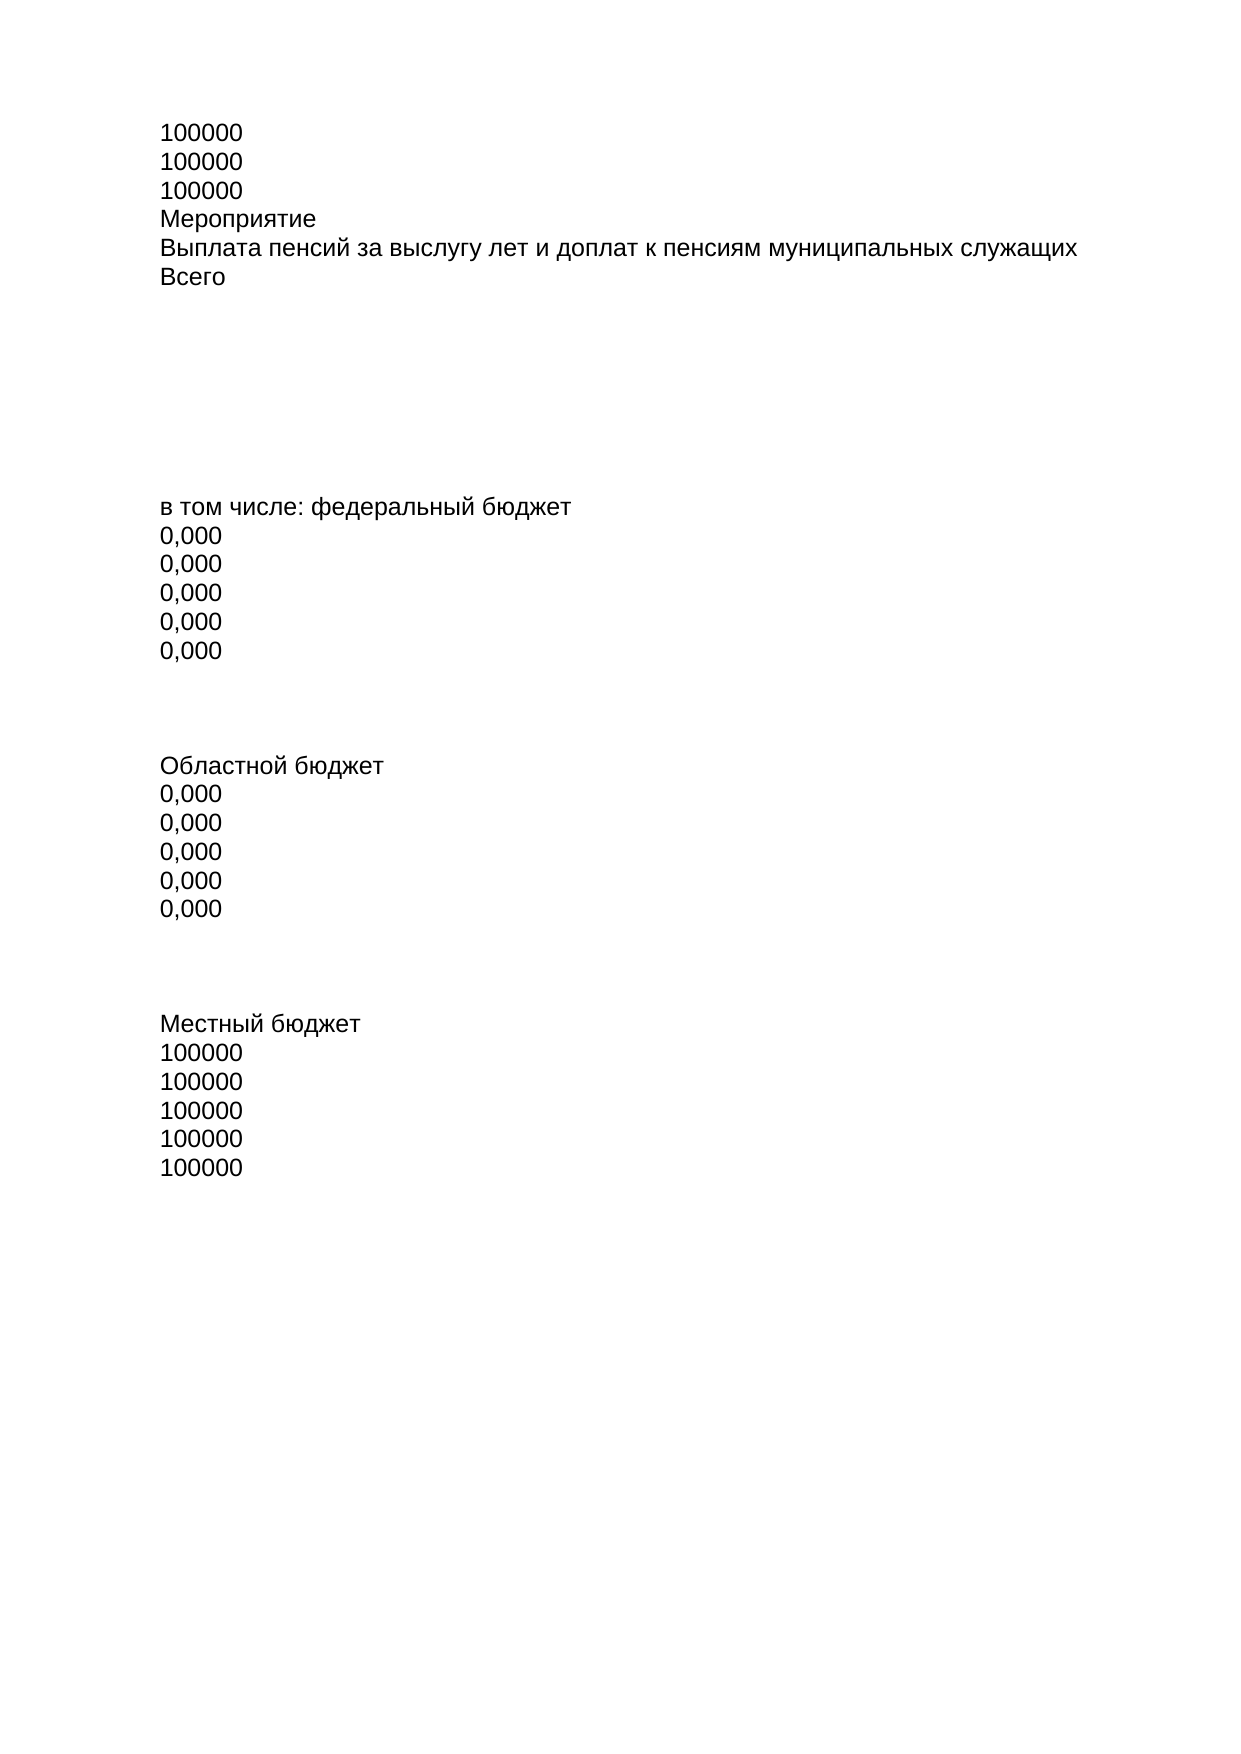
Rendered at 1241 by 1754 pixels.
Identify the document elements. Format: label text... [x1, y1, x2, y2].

title 100000 [159, 1038, 1092, 1067]
title 0,000 [159, 578, 1092, 607]
title 0,000 [159, 837, 1092, 866]
title Выплата пенсий за выслугу лет и доплат к пенсиям муниципальных служащих [159, 233, 1092, 262]
title 100000 [159, 118, 1092, 147]
title 100000 [159, 1124, 1092, 1153]
title 100000 [159, 176, 1092, 204]
title Всего [159, 262, 1092, 291]
title 100000 [159, 1067, 1092, 1096]
title в том числе: федеральный бюджет [159, 492, 1092, 521]
title 0,000 [159, 894, 1092, 923]
title 0,000 [159, 607, 1092, 636]
title 0,000 [159, 549, 1092, 578]
title 100000 [159, 147, 1092, 176]
title 100000 [159, 1096, 1092, 1124]
title Областной бюджет [159, 751, 1092, 779]
title Мероприятие [159, 204, 1092, 233]
title Местный бюджет [159, 1009, 1092, 1038]
title 0,000 [159, 866, 1092, 894]
title 0,000 [159, 521, 1092, 549]
title 0,000 [159, 808, 1092, 837]
title 0,000 [159, 779, 1092, 808]
title 100000 [159, 1153, 1092, 1182]
title 0,000 [159, 636, 1092, 664]
